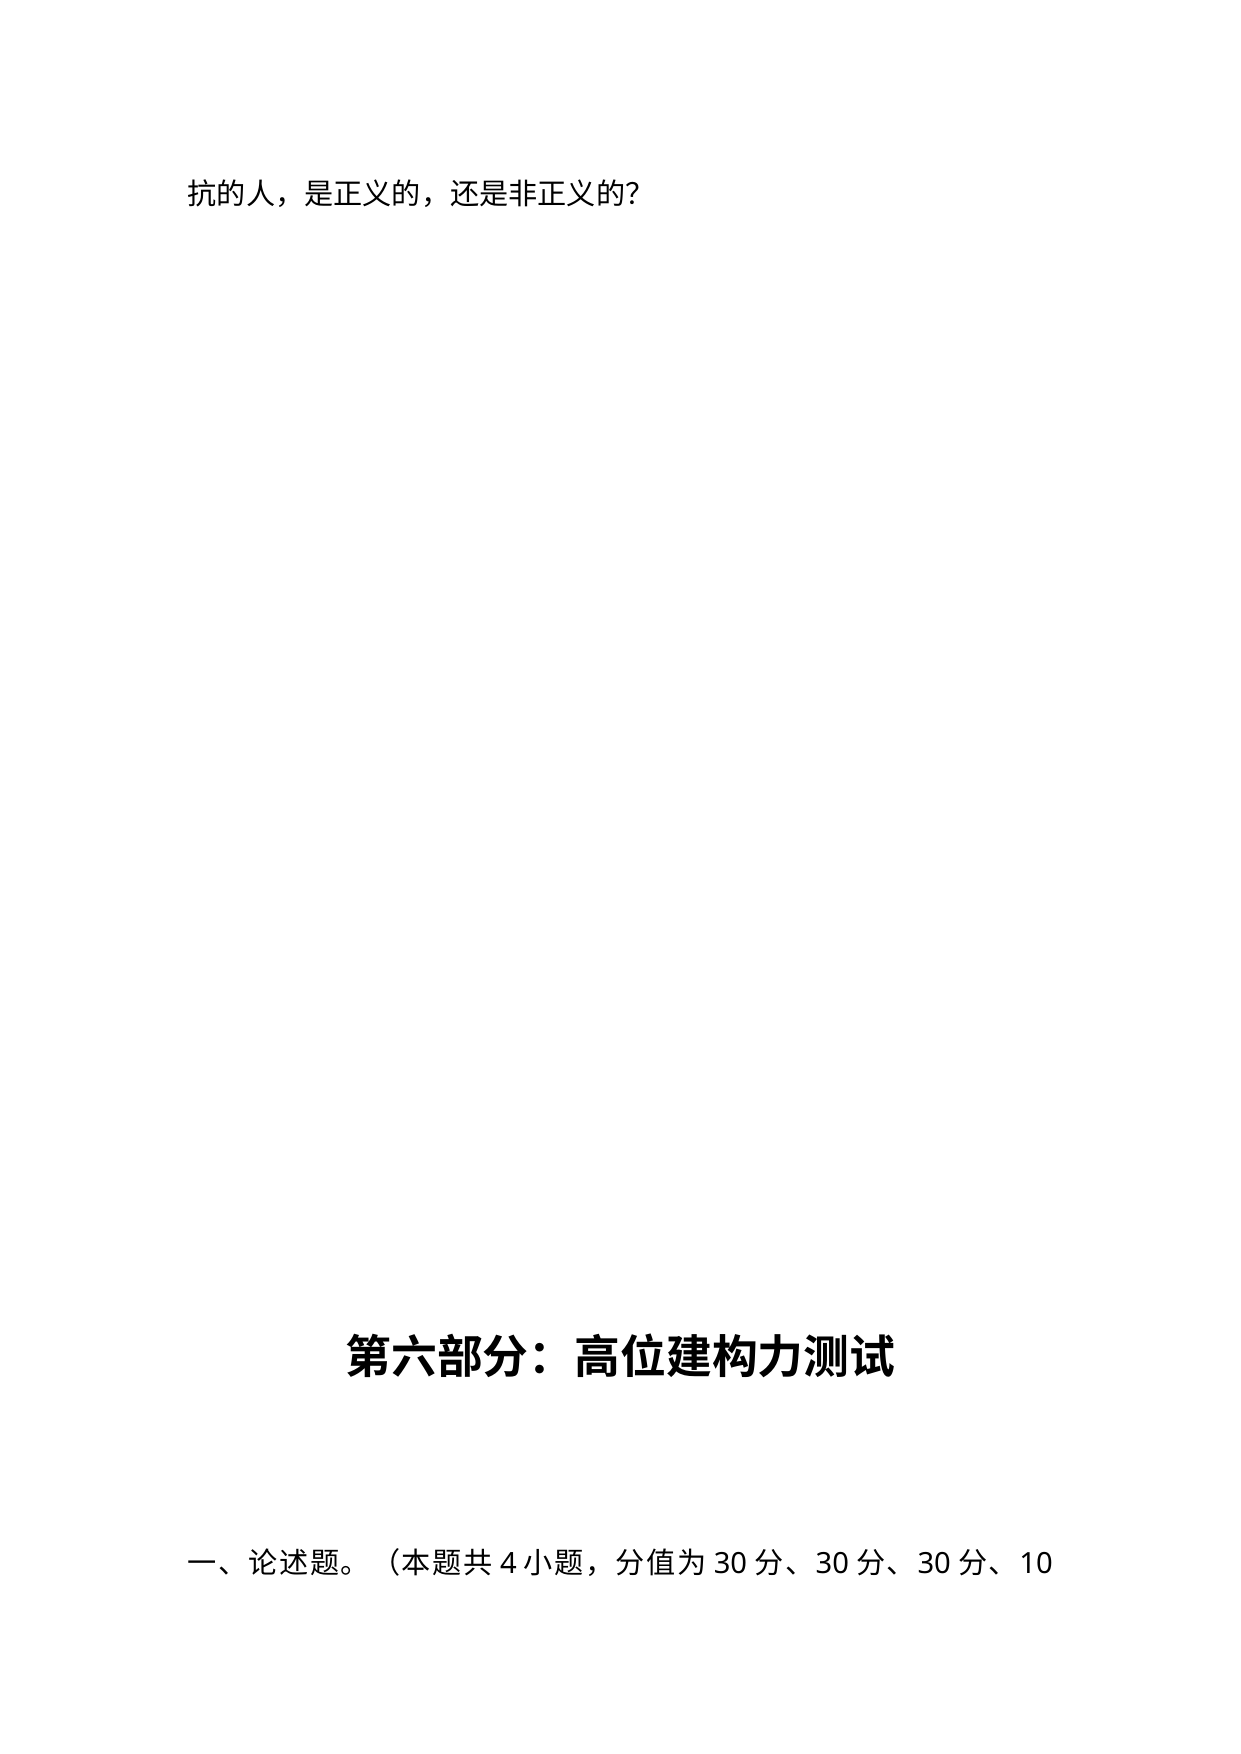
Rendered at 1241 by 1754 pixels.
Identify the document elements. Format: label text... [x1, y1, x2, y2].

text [187, 151, 1053, 232]
text 第六部分：高位建构力测试 [187, 1313, 1053, 1394]
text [187, 1521, 1053, 1602]
